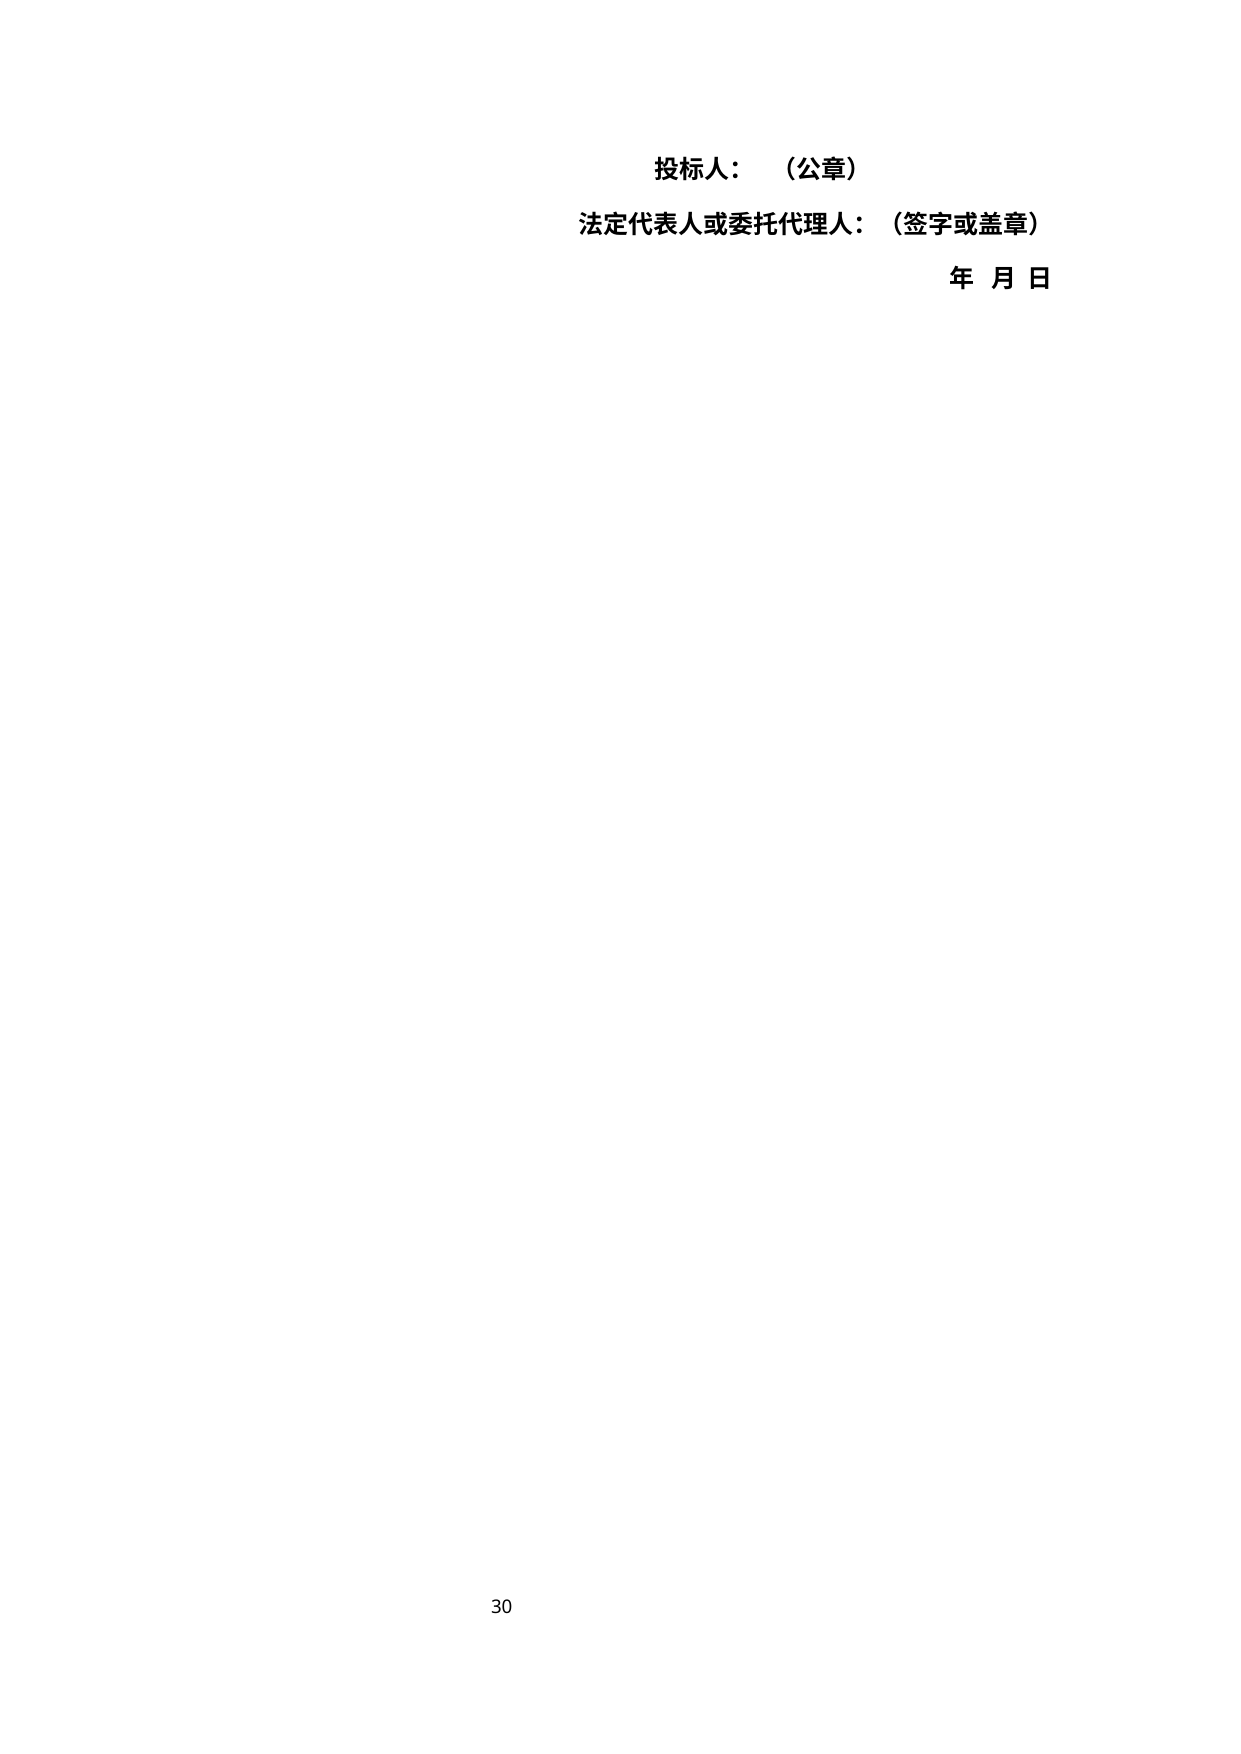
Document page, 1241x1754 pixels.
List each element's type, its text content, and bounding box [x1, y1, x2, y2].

text 投标人： （公章） [187, 150, 1053, 186]
text 年 月 日 [187, 259, 1053, 295]
text 法定代表人或委托代理人：（签字或盖章） [187, 204, 1053, 241]
